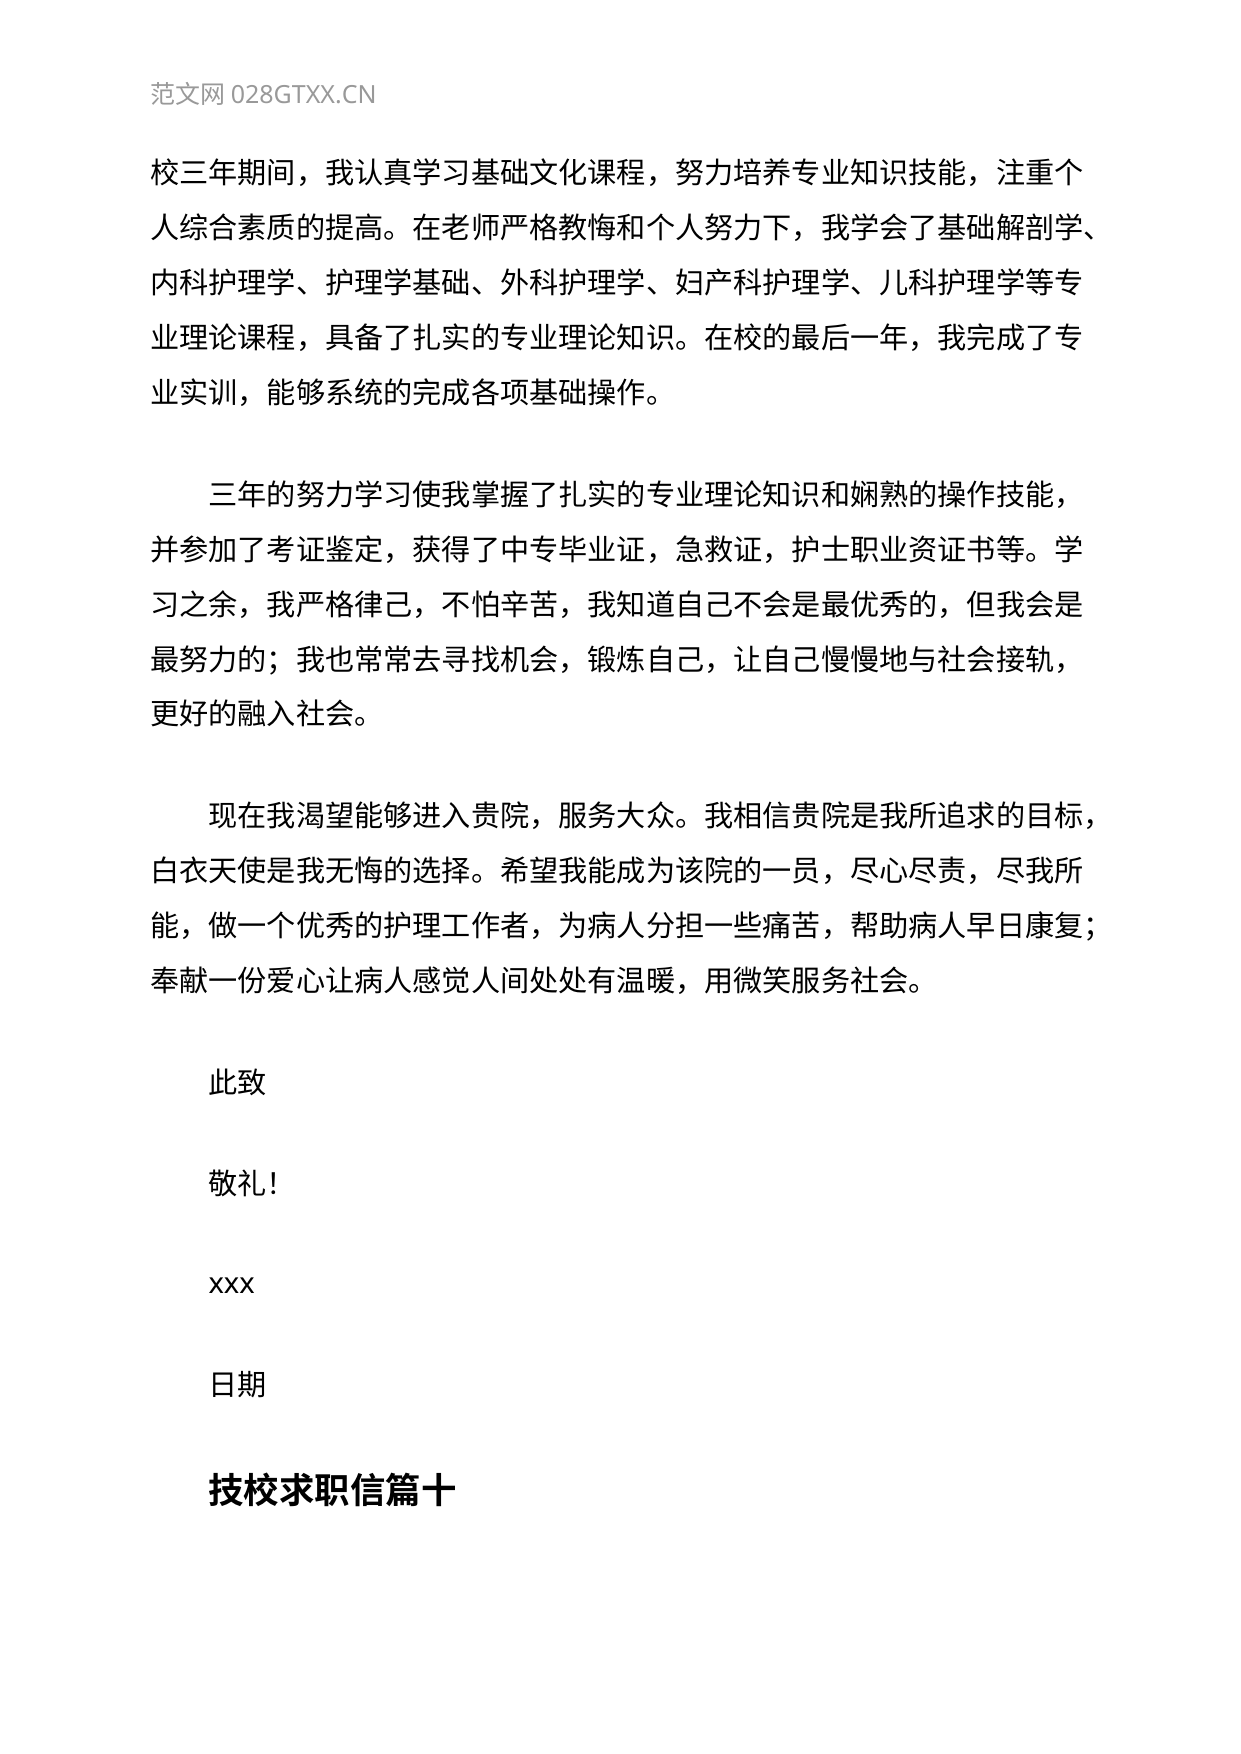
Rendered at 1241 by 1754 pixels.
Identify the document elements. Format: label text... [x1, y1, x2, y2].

text 此致 [150, 1059, 1090, 1101]
text 三年的努力学习使我掌握了扎实的专业理论知识和娴熟的操作技能，并参加了考证鉴定，获得了中专毕业证，急救证，护士职业资证书等。学习之余，我严格律己，不怕辛苦，我知道自己不会是最优秀的，但我会是最努力的；我也常常去寻找机会，锻炼自己，让自己慢慢地与社会接轨，更好的融入社会。 [150, 471, 1090, 733]
text xxx [150, 1263, 1090, 1302]
text 敬礼！ [150, 1161, 1090, 1203]
text 现在我渴望能够进入贵院，服务大众。我相信贵院是我所追求的目标，白衣天使是我无悔的选择。希望我能成为该院的一员，尽心尽责，尽我所能，做一个优秀的护理工作者，为病人分担一些痛苦，帮助病人早日康复；奉献一份爱心让病人感觉人间处处有温暖，用微笑服务社会。 [150, 793, 1090, 1000]
text 技校求职信篇十 [150, 1463, 1090, 1514]
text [150, 150, 1090, 412]
text 日期 [150, 1361, 1090, 1403]
